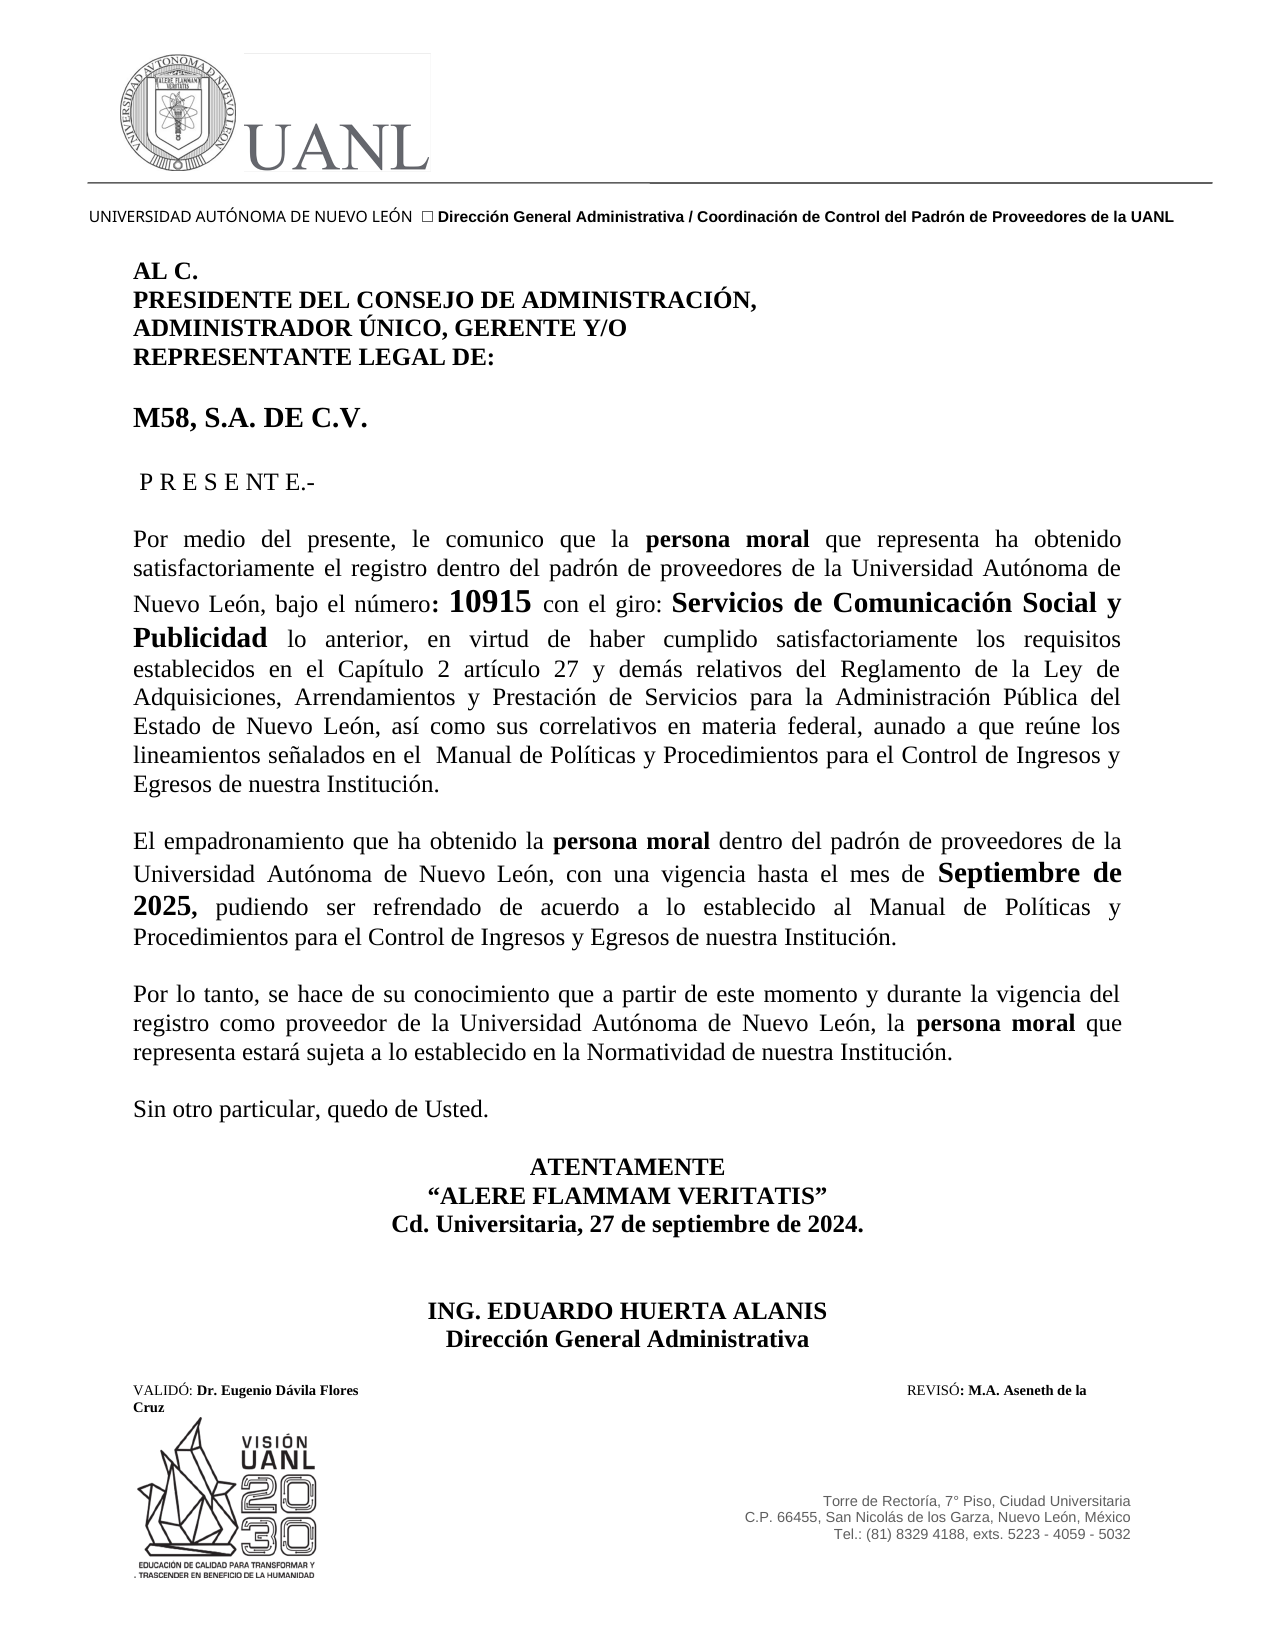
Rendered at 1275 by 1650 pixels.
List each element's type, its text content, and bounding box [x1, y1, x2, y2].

text Por lo tanto, se hace de su conocimiento que a partir de este momento y durante la vigencia del registro como proveedor de la Universidad Autónoma de Nuevo León, la persona moral que representa estará sujeta a lo establecido en la Normatividad de nuestra Institución. [133, 979, 1122, 1066]
text Por medio del presente, le comunico que la persona moral que representa ha obtenido satisfactoriamente el registro dentro del padrón de proveedores de la Universidad Autónoma de Nuevo León, bajo el número: 10915 con el giro: Servicios de Comunicación Social y Publicidad lo anterior, en virtud de haber cumplido satisfactoriamente los requisitos establecidos en el Capítulo 2 artículo 27 y demás relativos del Reglamento de la Ley de Adquisiciones, Arrendamientos y Prestación de Servicios para la Administración Pública del Estado de Nuevo León, así como sus correlativos en materia federal, aunado a que reúne los lineamientos señalados en el Manual de Políticas y Procedimientos para el Control de Ingresos y Egresos de nuestra Institución. [133, 524, 1122, 797]
picture [118, 53, 431, 172]
text Sin otro particular, quedo de Usted. [133, 1094, 1122, 1123]
subtitle Cd. Universitaria, 27 de septiembre de 2024. [133, 1209, 1122, 1238]
text ADMINISTRADOR ÚNICO, GERENTE Y/O [133, 313, 1122, 342]
text AL C. [133, 256, 1122, 285]
picture [137, 1417, 318, 1578]
text Dirección General Administrativa [133, 1324, 1122, 1353]
text VALIDÓ: Dr. Eugenio Dávila Flores REVISÓ: M.A. Aseneth de la Cruz [133, 1382, 1122, 1416]
text REPRESENTANTE LEGAL DE: [133, 342, 1122, 371]
text PRESIDENTE DEL CONSEJO DE ADMINISTRACIÓN, [133, 285, 1122, 313]
text ATENTAMENTE [133, 1152, 1122, 1181]
text “ALERE FLAMMAM VERITATIS” [133, 1181, 1122, 1209]
text ING. EDUARDO HUERTA ALANIS [133, 1296, 1122, 1324]
text P R E S E NT E.- [133, 467, 1122, 496]
text El empadronamiento que ha obtenido la persona moral dentro del padrón de proveedores de la Universidad Autónoma de Nuevo León, con una vigencia hasta el mes de Septiembre de 2025, pudiendo ser refrendado de acuerdo a lo establecido al Manual de Políticas y Procedimientos para el Control de Ingresos y Egresos de nuestra Institución. [133, 826, 1122, 951]
text M58, S.A. DE C.V. [133, 400, 1122, 433]
